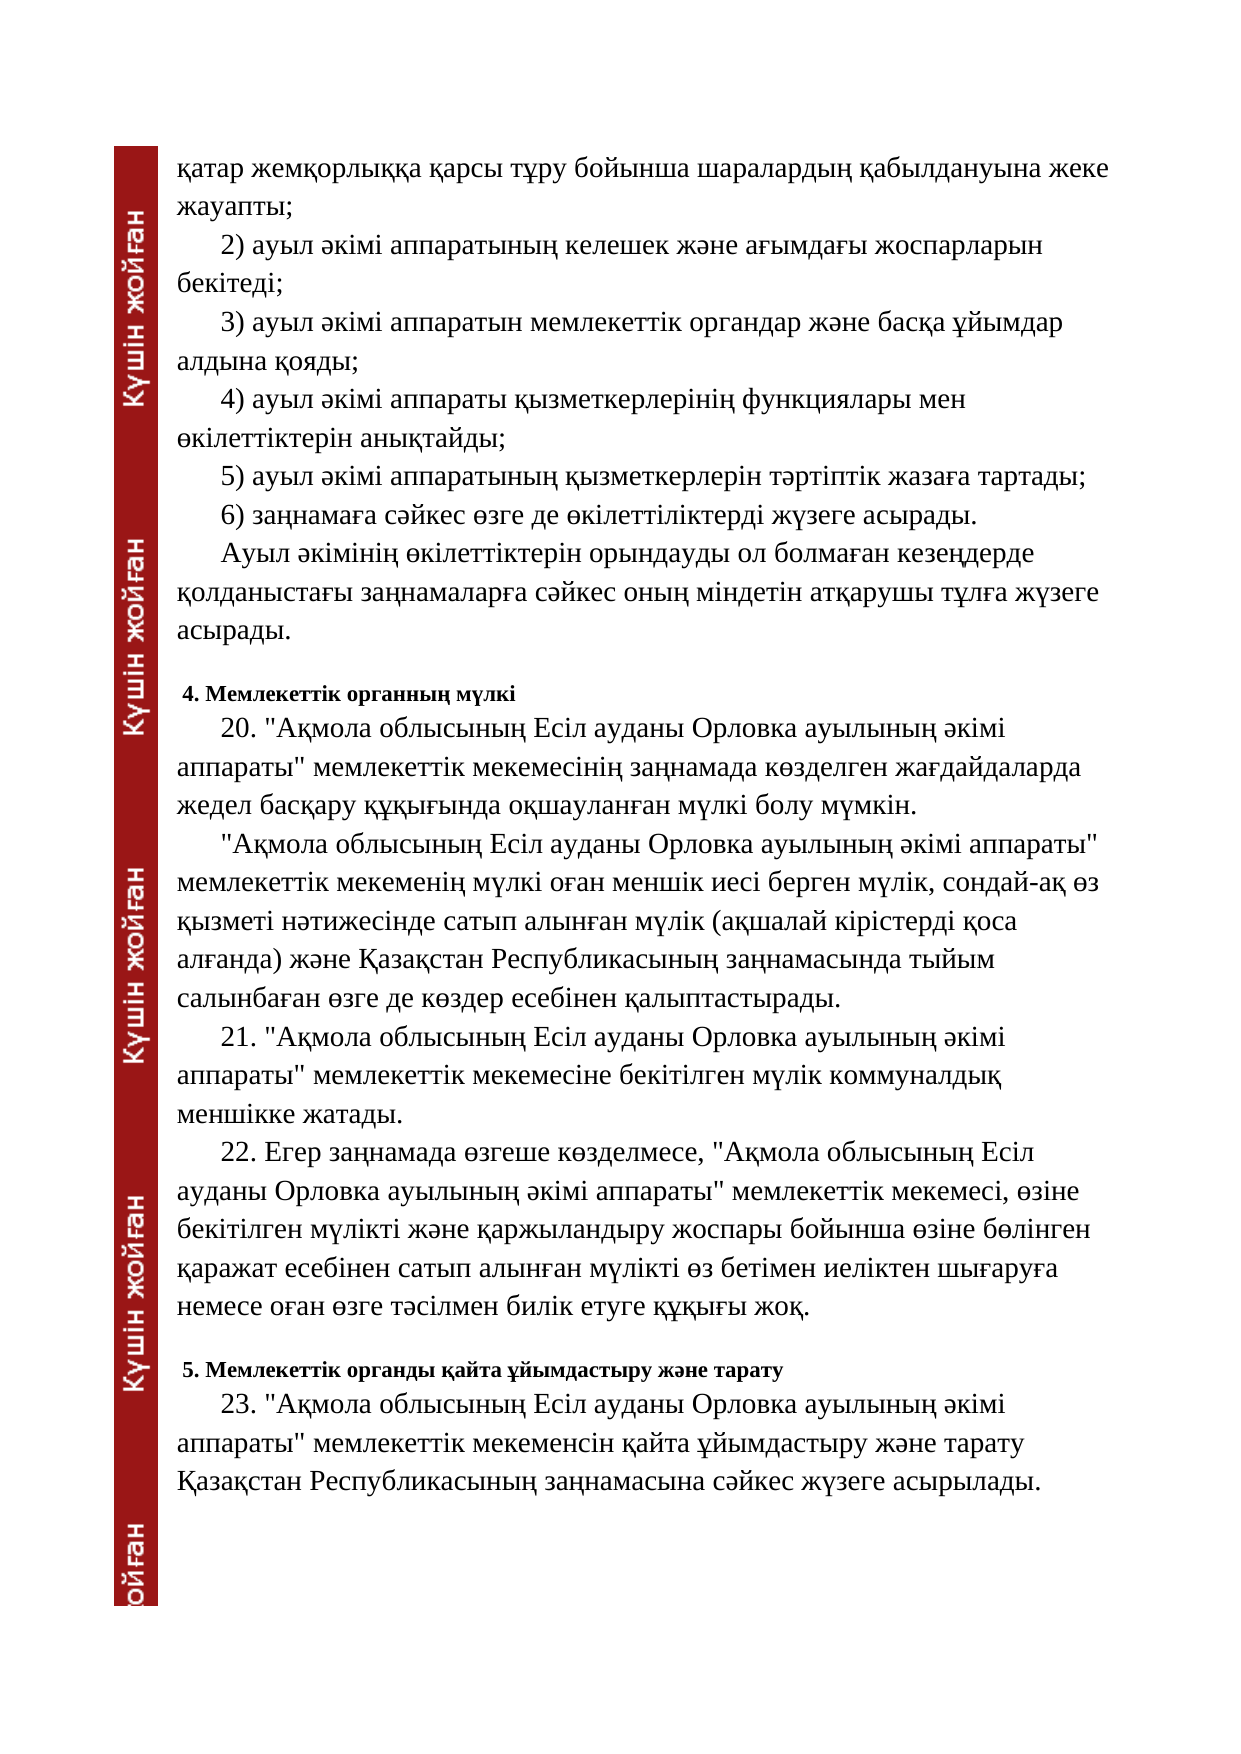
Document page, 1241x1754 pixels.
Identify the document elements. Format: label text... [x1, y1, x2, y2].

picture [114, 676, 158, 680]
picture [114, 1527, 158, 1606]
picture [114, 1382, 158, 1386]
text 5. Мемлекеттік органды қайта ұйымдастыру және тарату [112, 1356, 1128, 1382]
text 4. Мемлекеттік органның мүлкі [112, 680, 1128, 706]
text 20. "Ақмола облысының Есіл ауданы Орловка ауылының әкімі аппараты" мемлекеттік мекемесінің заңнамада көзделген жағдайдаларда жедел басқару құқығында оқшауланған мүлкі болу мүмкін. "Ақмола облысының Есіл ауданы Орловка ауылының әкімі аппараты" мемлекеттік мекеменің мүлкі оған меншік иесі берген мүлік, сондай-ақ өз қызметі нәтижесінде сатып алынған мүлік (ақшалай кірістерді қоса алғанда) және Қазақстан Республикасының заңнамасында тыйым салынбаған өзге де көздер есебінен қалыптастырады. 21. "Ақмола облысының Есіл ауданы Орловка ауылының әкімі аппараты" мемлекеттік мекемесіне бекітілген мүлік коммуналдық меншікке жатады. 22. Егер заңнамада өзгеше көзделмесе, "Ақмола облысының Есіл ауданы Орловка ауылының әкімі аппараты" мемлекеттік мекемесі, өзіне бекітілген мүлікті және қаржыландыру жоспары бойынша өзіне бөлінген қаражат есебінен сатып алынған мүлікті өз бетімен иеліктен шығаруға немесе оған өзге тәсілмен билік етуге құқығы жоқ. [112, 710, 1128, 1352]
picture [114, 706, 158, 710]
picture [114, 1352, 158, 1356]
picture [114, 146, 158, 150]
text 23. "Ақмола облысының Есіл ауданы Орловка ауылының әкімі аппараты" мемлекеттік мекеменсін қайта ұйымдастыру және тарату Қазақстан Республикасының заңнамасына сәйкес жүзеге асырылады. [112, 1386, 1128, 1527]
